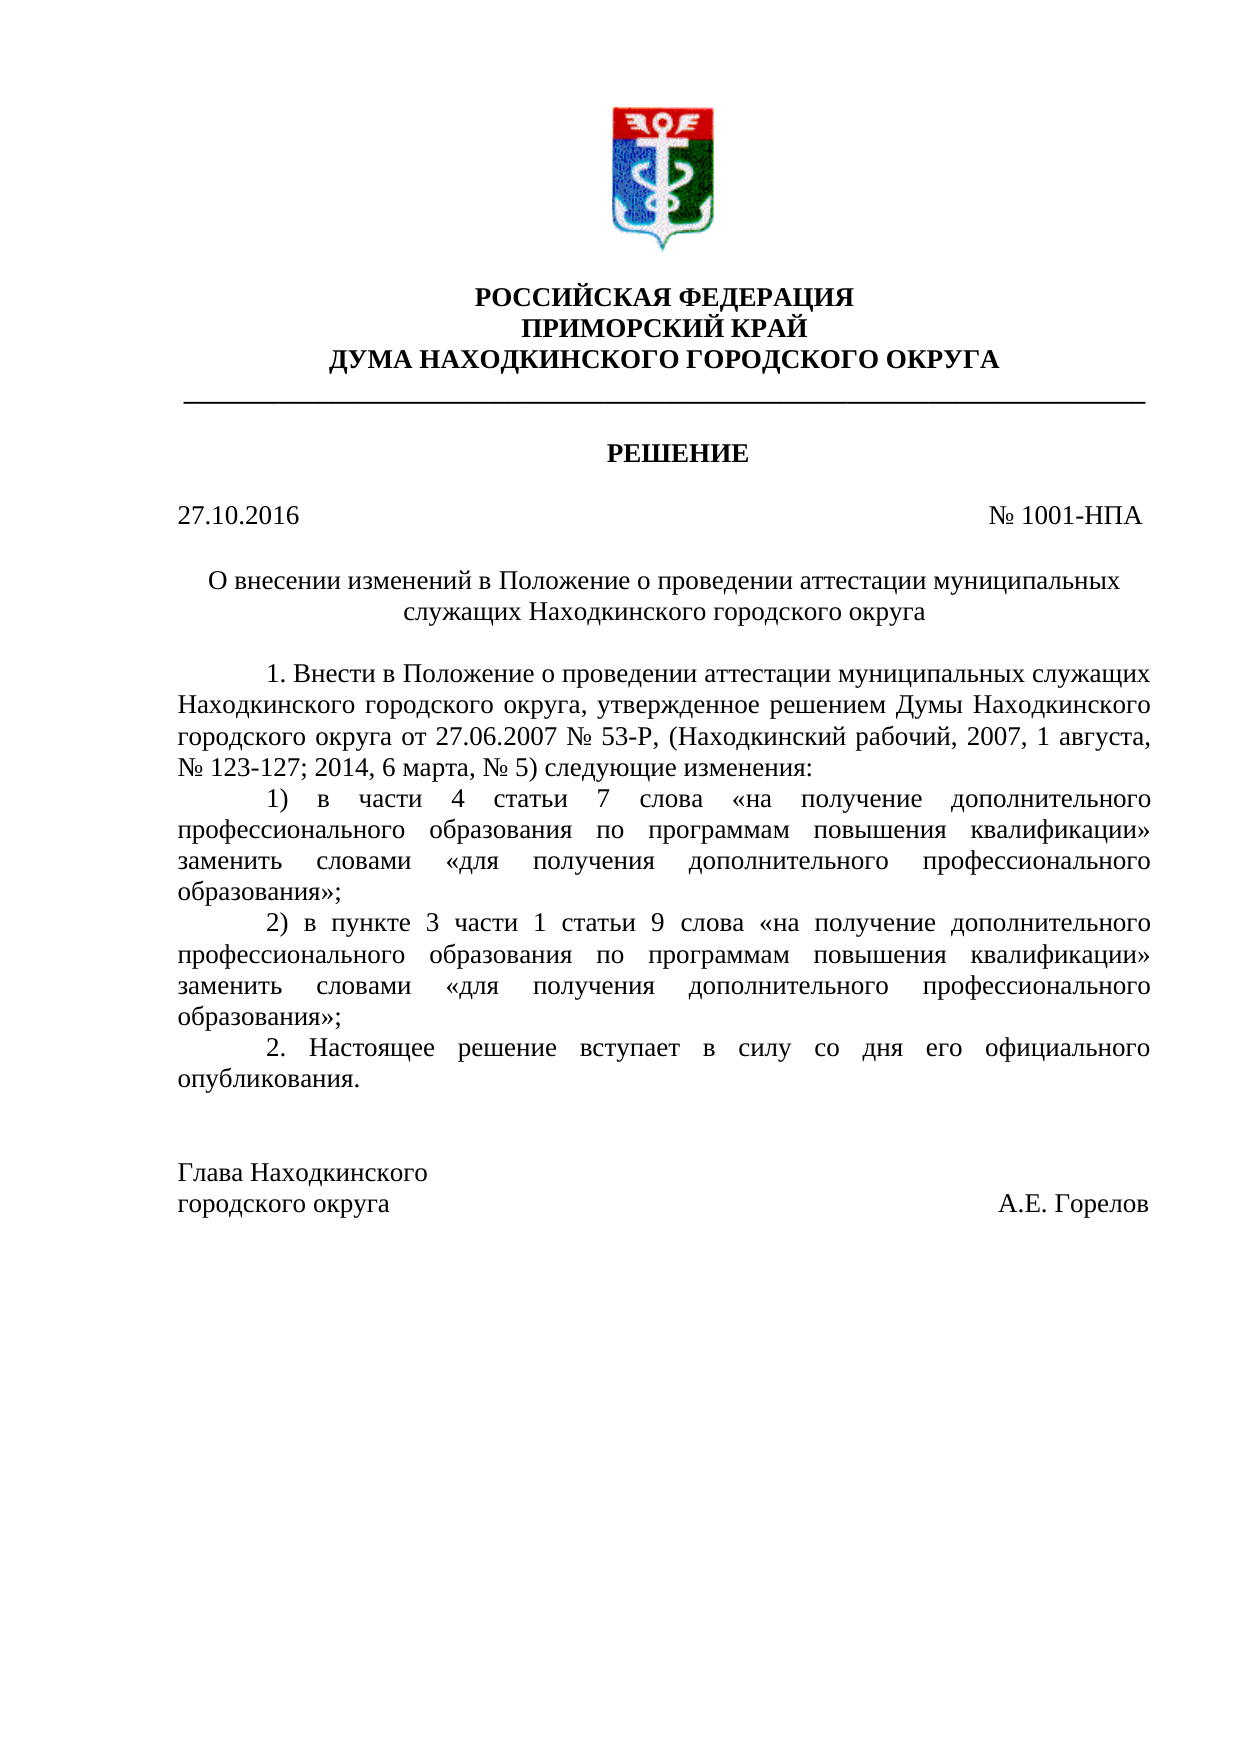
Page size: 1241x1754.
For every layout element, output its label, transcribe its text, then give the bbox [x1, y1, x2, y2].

text 27.10.2016 № 1001-НПА [177, 499, 1152, 530]
text РЕШЕНИЕ [177, 437, 1152, 468]
text городского округа А.Е. Горелов [177, 1187, 1152, 1218]
text РОССИЙСКАЯ ФЕДЕРАЦИЯ [177, 281, 1152, 312]
text 1) в части 4 статьи 7 слова «на получение дополнительного профессионального образования по программам повышения квалификации» заменить словами «для получения дополнительного профессионального образования»; [177, 782, 1152, 907]
text 2. Настоящее решение вступает в силу со дня его официального опубликования. [177, 1031, 1152, 1093]
text _______________________________________________________________________ [177, 375, 1152, 406]
text 1. Внести в Положение о проведении аттестации муниципальных служащих Находкинского городского округа, утвержденное решением Думы Находкинского городского округа от 27.06.2007 № 53-Р, (Находкинский рабочий, 2007, 1 августа, № 123-127; 2014, 6 марта, № 5) следующие изменения: [177, 657, 1152, 782]
text Глава Находкинского [177, 1156, 1152, 1187]
picture [612, 106, 717, 254]
text О внесении изменений в Положение о проведении аттестации муниципальных служащих Находкинского городского округа [177, 564, 1152, 626]
text 2) в пункте 3 части 1 статьи 9 слова «на получение дополнительного профессионального образования по программам повышения квалификации» заменить словами «для получения дополнительного профессионального образования»; [177, 907, 1152, 1031]
text ПРИМОРСКИЙ КРАЙ ДУМА НАХОДКИНСКОГО ГОРОДСКОГО ОКРУГА [177, 312, 1152, 375]
